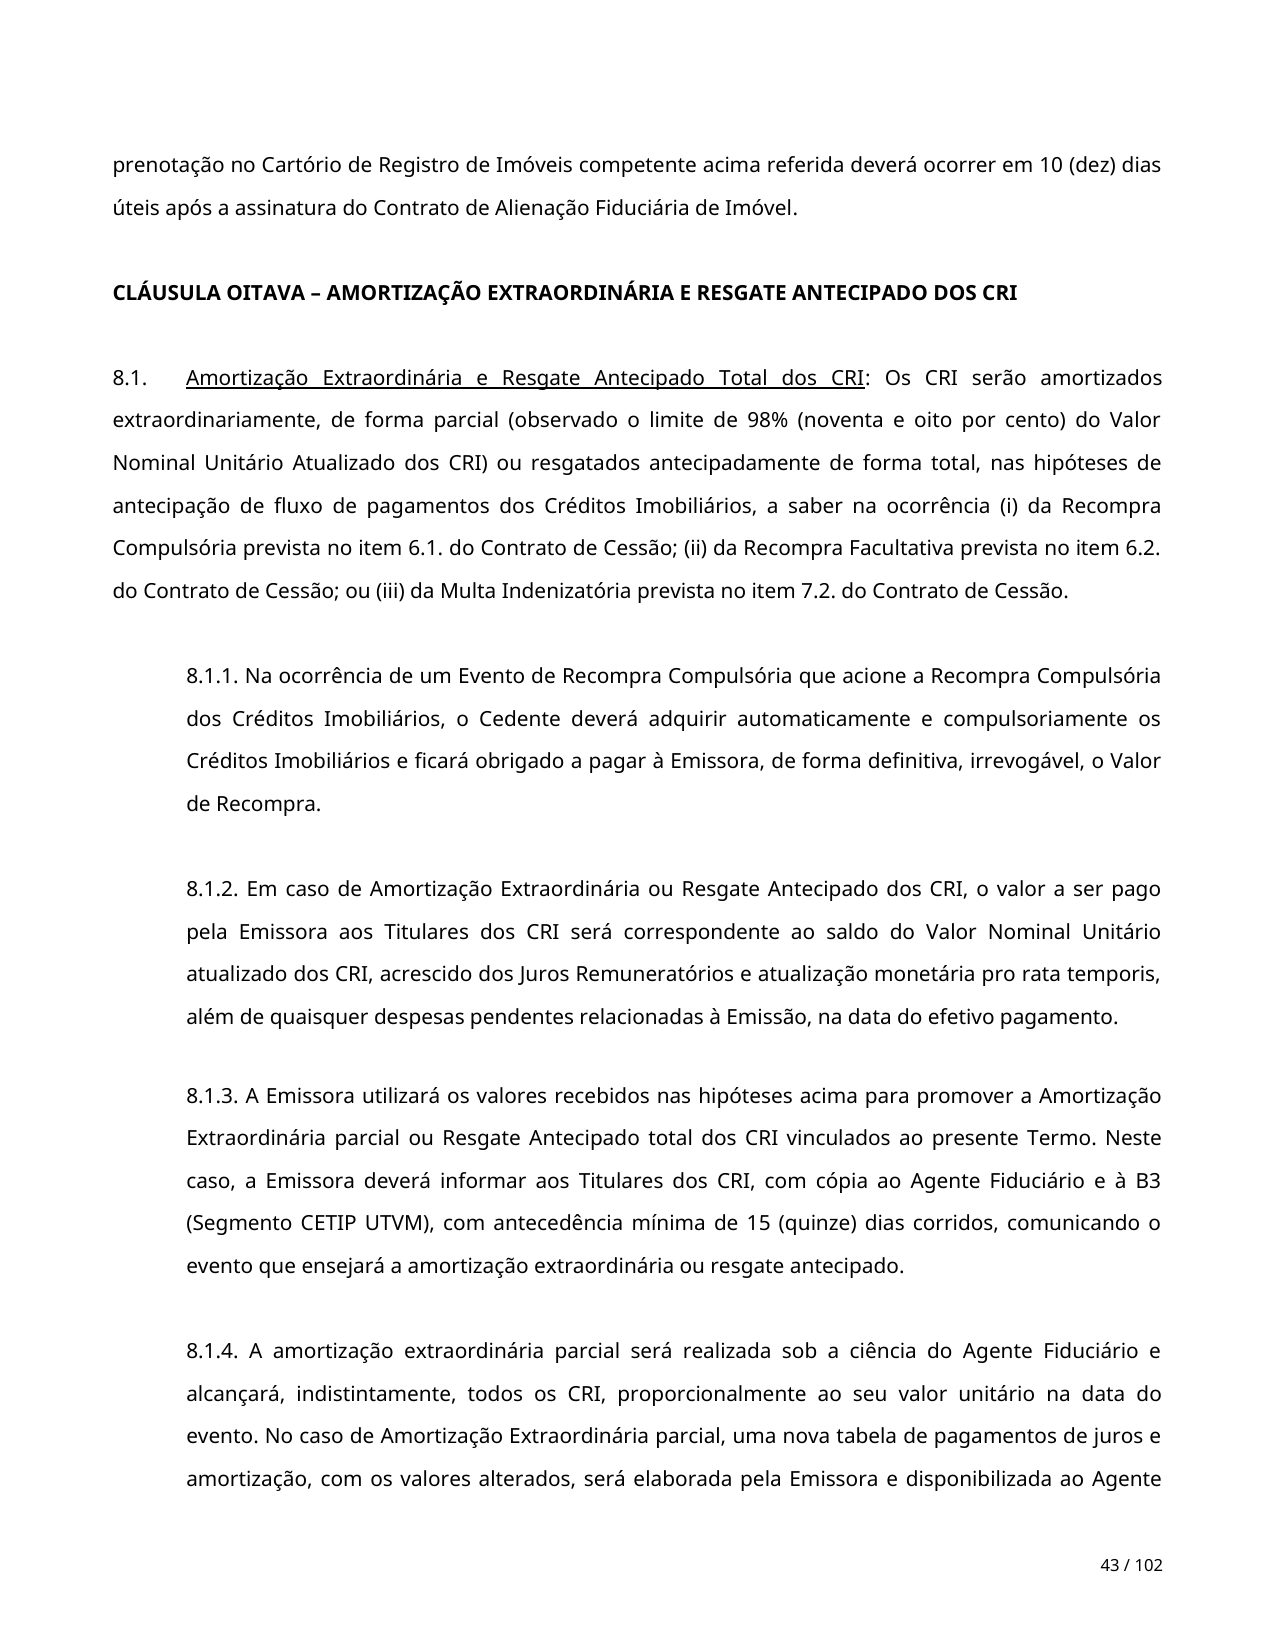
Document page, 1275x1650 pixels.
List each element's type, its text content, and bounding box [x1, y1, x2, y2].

text 8.1.1. Na ocorrência de um Evento de Recompra Compulsória que acione a Recompra Compulsória dos Créditos Imobiliários, o Cedente deverá adquirir automaticamente e compulsoriamente os Créditos Imobiliários e ficará obrigado a pagar à Emissora, de forma definitiva, irrevogável, o Valor de Recompra. [186, 661, 1163, 817]
subtitle CLÁUSULA OITAVA – AMORTIZAÇÃO EXTRAORDINÁRIA E RESGATE ANTECIPADO DOS CRI [112, 278, 1163, 306]
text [186, 1336, 1163, 1493]
text 8.1.3. A Emissora utilizará os valores recebidos nas hipóteses acima para promover a Amortização Extraordinária parcial ou Resgate Antecipado total dos CRI vinculados ao presente Termo. Neste caso, a Emissora deverá informar aos Titulares dos CRI, com cópia ao Agente Fiduciário e à B3 (Segmento CETIP UTVM), com antecedência mínima de 15 (quinze) dias corridos, comunicando o evento que ensejará a amortização extraordinária ou resgate antecipado. [186, 1081, 1163, 1279]
text 8.1.2. Em caso de Amortização Extraordinária ou Resgate Antecipado dos CRI, o valor a ser pago pela Emissora aos Titulares dos CRI será correspondente ao saldo do Valor Nominal Unitário atualizado dos CRI, acrescido dos Juros Remuneratórios e atualização monetária pro rata temporis, além de quaisquer despesas pendentes relacionadas à Emissão, na data do efetivo pagamento. [186, 874, 1163, 1031]
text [112, 150, 1163, 221]
text 8.1. Amortização Extraordinária e Resgate Antecipado Total dos CRI: Os CRI serão amortizados extraordinariamente, de forma parcial (observado o limite de 98% (noventa e oito por cento) do Valor Nominal Unitário Atualizado dos CRI) ou resgatados antecipadamente de forma total, nas hipóteses de antecipação de fluxo de pagamentos dos Créditos Imobiliários, a saber na ocorrência (i) da Recompra Compulsória prevista no item 6.1. do Contrato de Cessão; (ii) da Recompra Facultativa prevista no item 6.2. do Contrato de Cessão; ou (iii) da Multa Indenizatória prevista no item 7.2. do Contrato de Cessão. [112, 363, 1163, 604]
